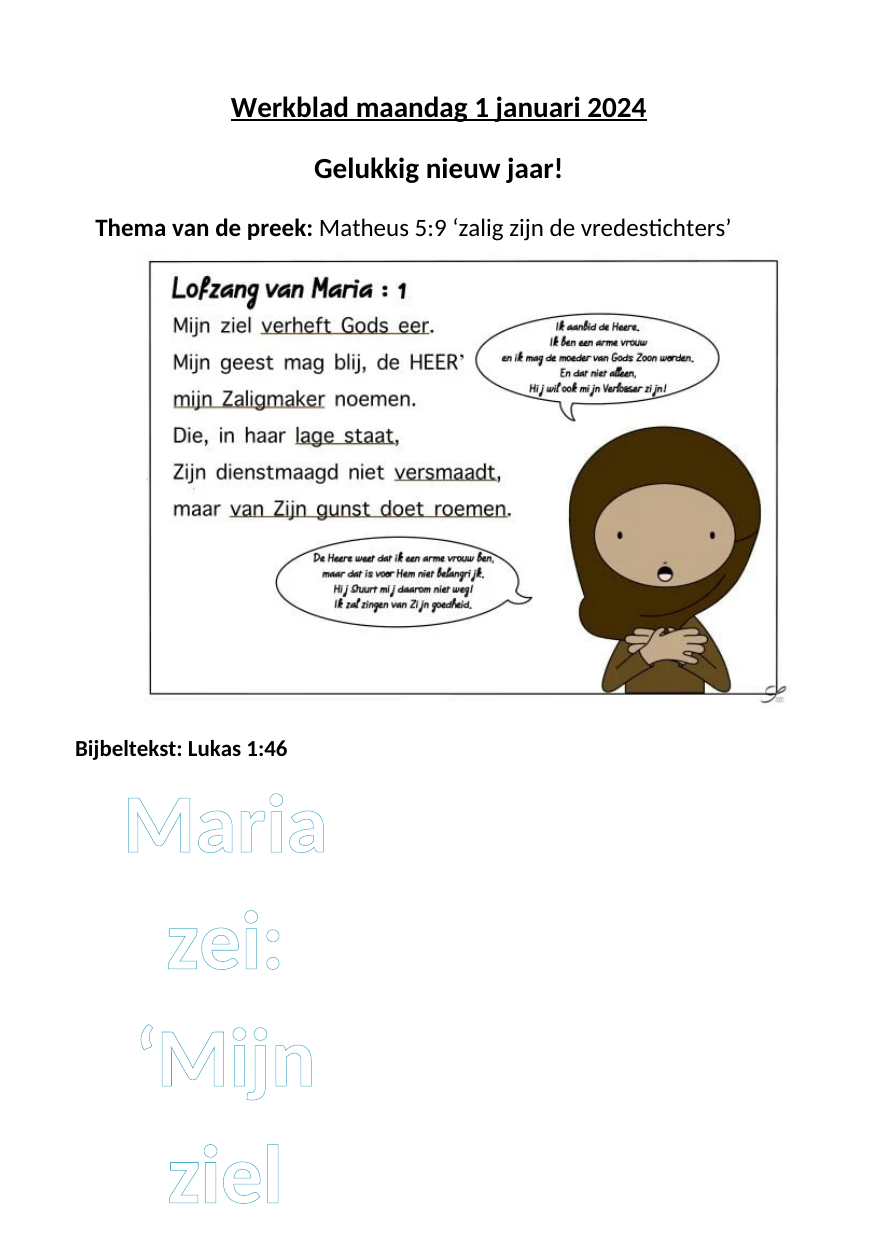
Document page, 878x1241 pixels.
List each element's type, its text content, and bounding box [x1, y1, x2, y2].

text Gelukkig nieuw jaar! [75, 150, 802, 186]
text Bijbeltekst: Lukas 1:46 [75, 734, 802, 762]
picture [136, 246, 791, 709]
text Werkblad maandag 1 januari 2024 [75, 89, 802, 124]
